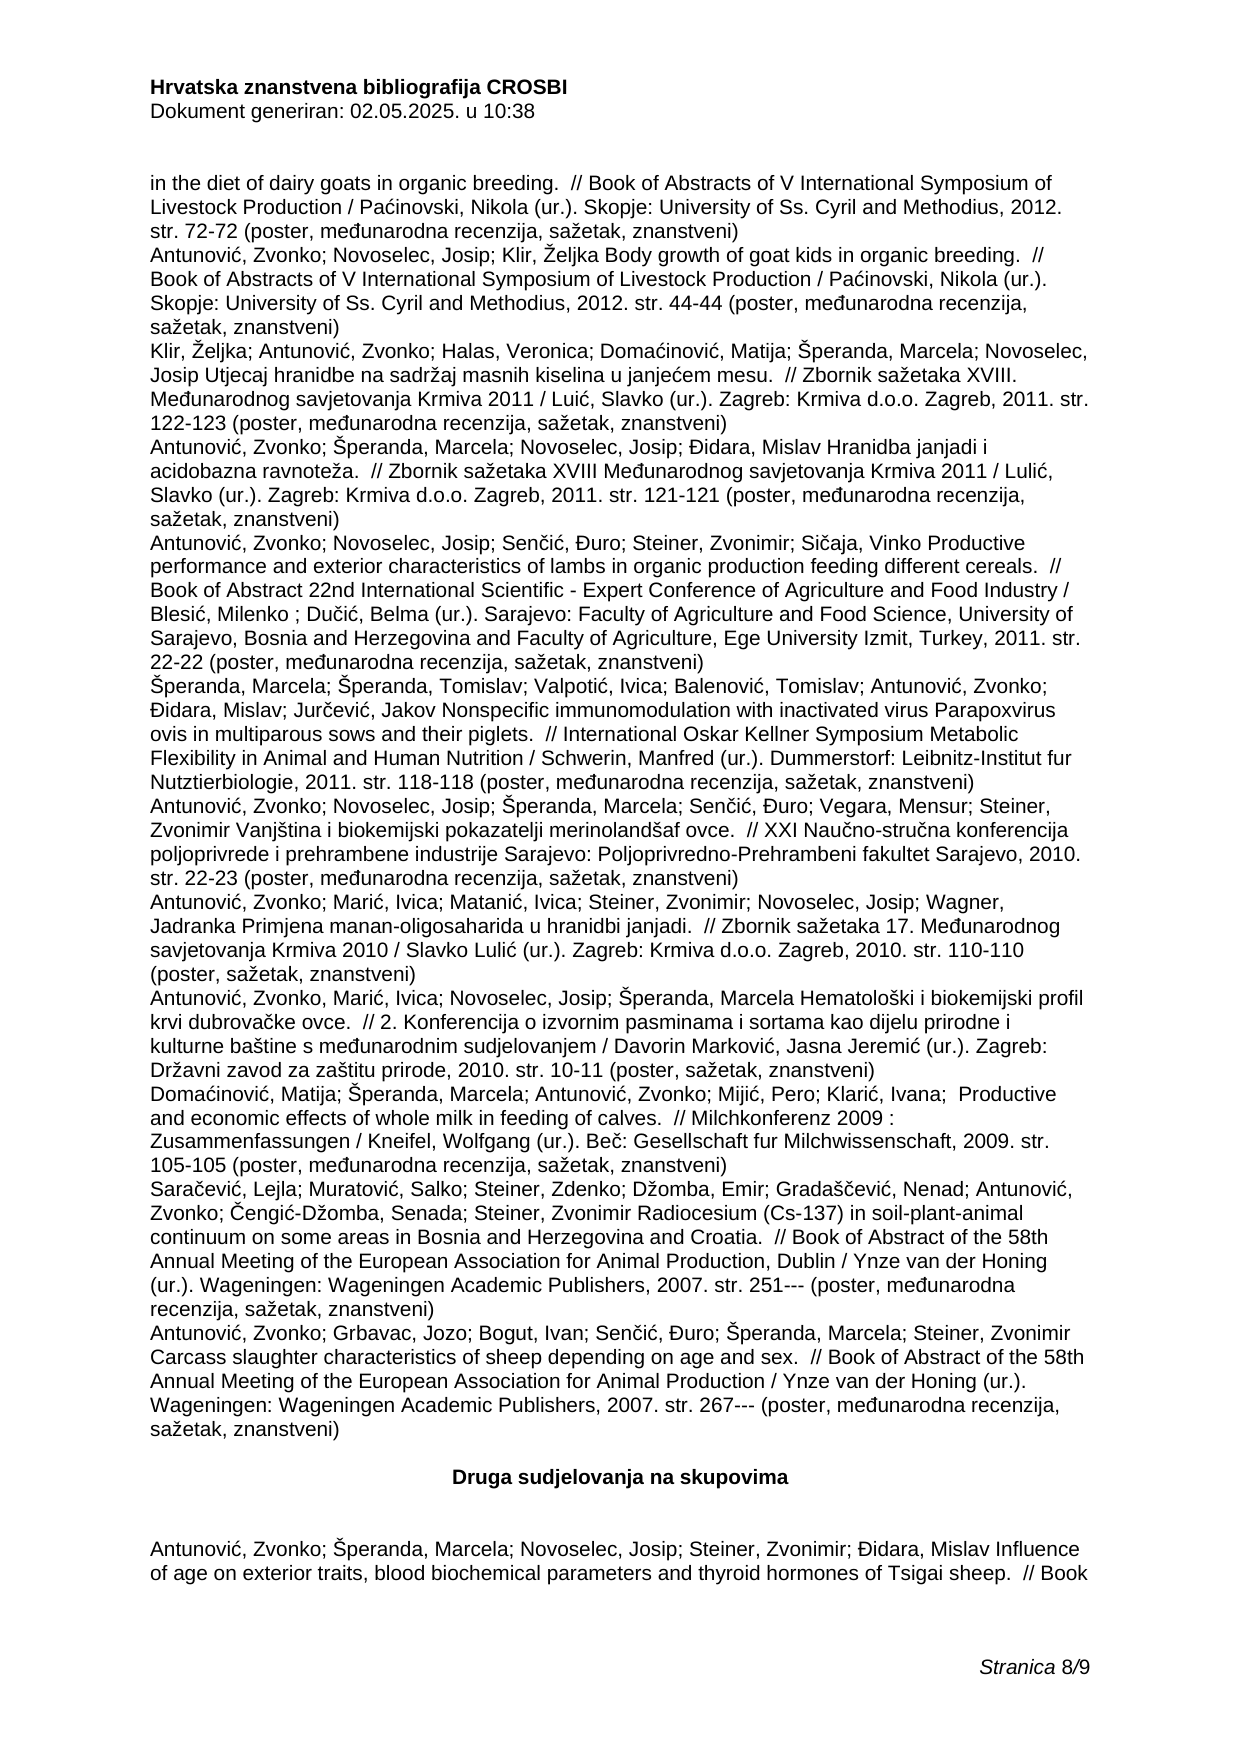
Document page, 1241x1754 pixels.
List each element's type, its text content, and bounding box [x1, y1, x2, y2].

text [150, 1537, 1090, 1584]
text Antunović, Zvonko; Marić, Ivica; Matanić, Ivica; Steiner, Zvonimir; Novoselec, Josip; Wagner, Jadranka [150, 890, 1090, 986]
subtitle Druga sudjelovanja na skupovima [150, 1465, 1090, 1489]
text Antunović, Zvonko; Grbavac, Jozo; Bogut, Ivan; Senčić, Đuro; Šperanda, Marcela; Steiner, Zvonimir [150, 1321, 1090, 1441]
text Klir, Željka; Antunović, Zvonko; Halas, Veronica; Domaćinović, Matija; Šperanda, Marcela; Novoselec, Josip [150, 339, 1090, 434]
text Saračević, Lejla; Muratović, Salko; Steiner, Zdenko; Džomba, Emir; Gradaščević, Nenad; Antunović, Zvonko; Čengić-Džomba, Senada; Steiner, Zvonimir [150, 1177, 1090, 1321]
text Šperanda, Marcela; Šperanda, Tomislav; Valpotić, Ivica; Balenović, Tomislav; Antunović, Zvonko; Đidara, Mislav; Jurčević, Jakov [150, 674, 1090, 794]
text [150, 243, 1090, 339]
text Antunović, Zvonko; Novoselec, Josip; Šperanda, Marcela; Senčić, Đuro; Vegara, Mensur; Steiner, Zvonimir [150, 794, 1090, 890]
text Antunović, Zvonko, Marić, Ivica; Novoselec, Josip; Šperanda, Marcela [150, 986, 1090, 1081]
text Domaćinović, Matija; Šperanda, Marcela; Antunović, Zvonko; Mijić, Pero; Klarić, Ivana; [150, 1081, 1090, 1177]
text Antunović, Zvonko; Šperanda, Marcela; Novoselec, Josip; Đidara, Mislav [150, 434, 1090, 530]
text Antunović, Zvonko; Novoselec, Josip; Senčić, Đuro; Steiner, Zvonimir; Sičaja, Vinko [150, 530, 1090, 674]
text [150, 171, 1090, 243]
